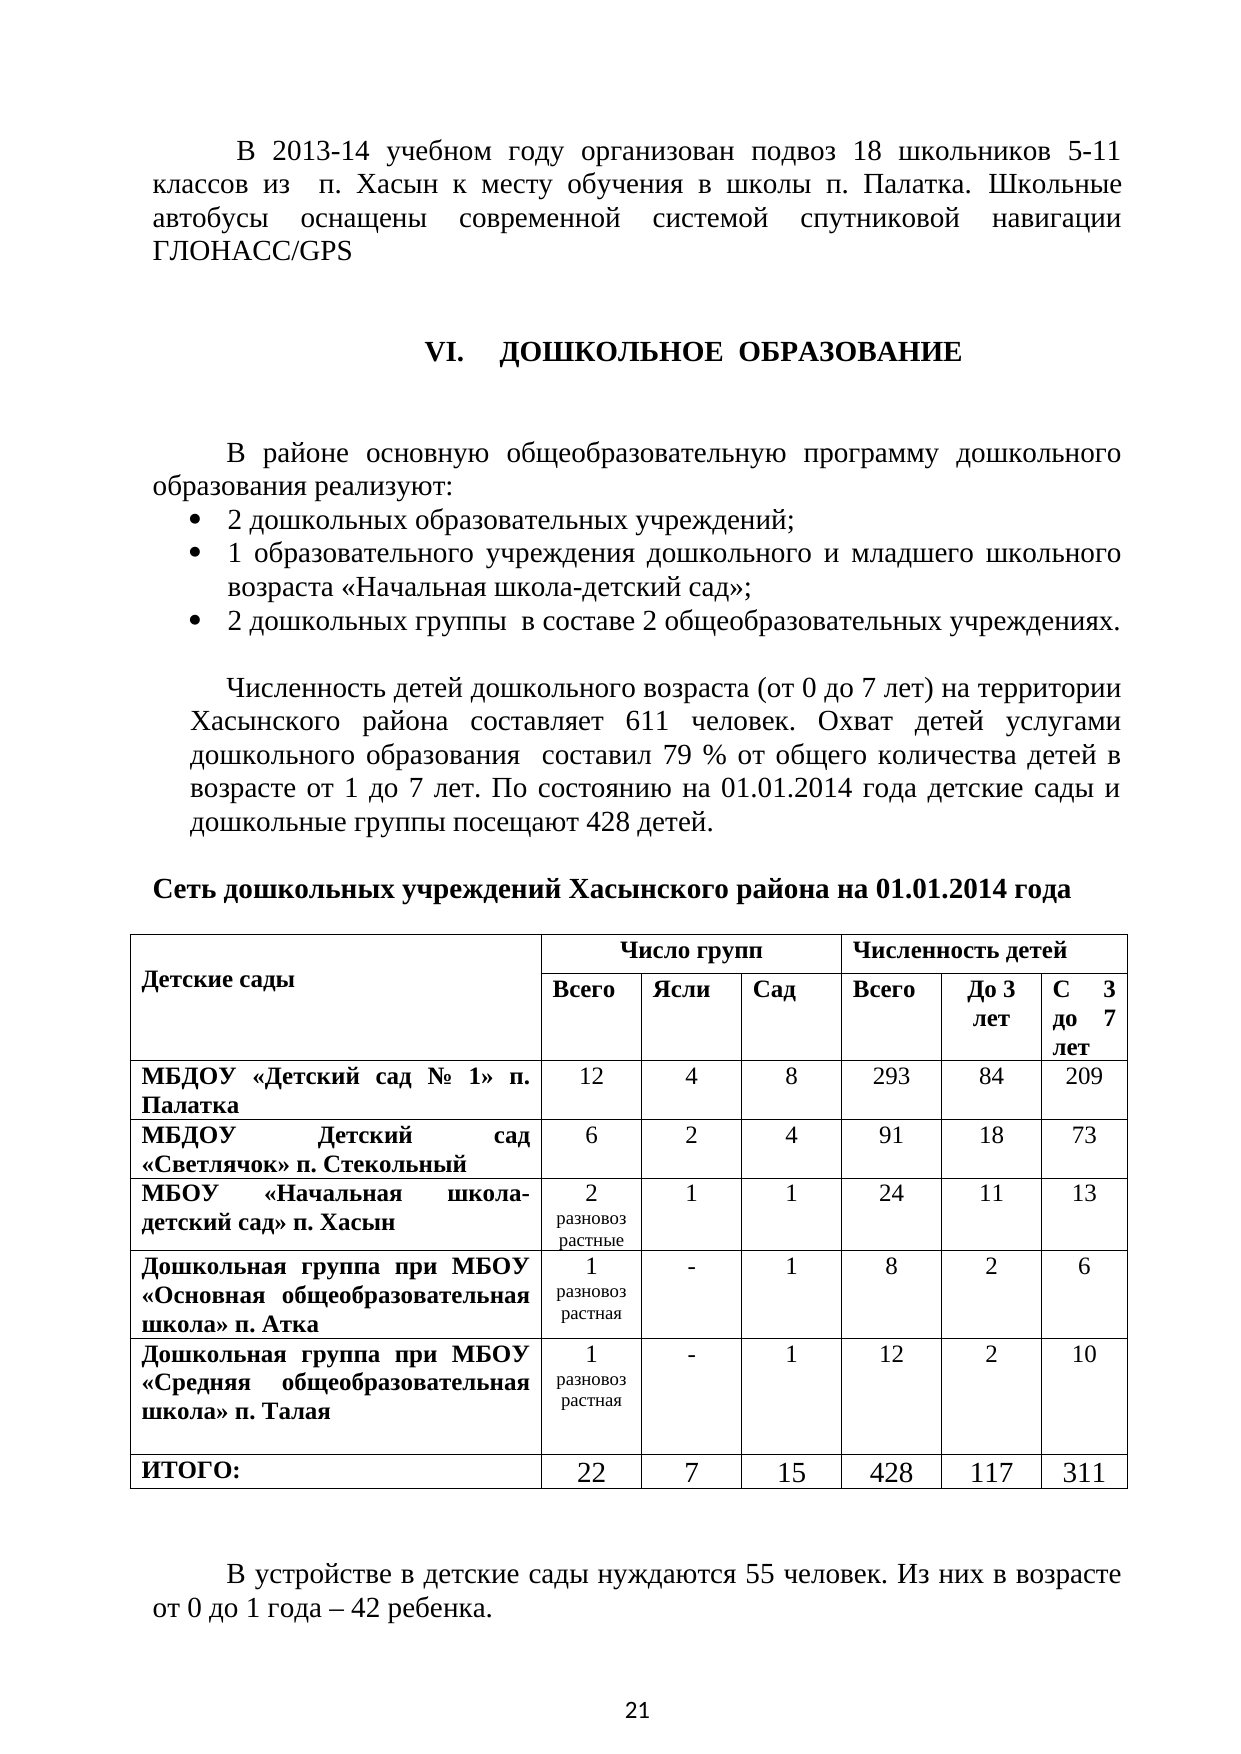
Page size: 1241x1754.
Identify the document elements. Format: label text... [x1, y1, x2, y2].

table_cell 1 [642, 1179, 741, 1250]
table_cell МБДОУ Детский сад «Светлячок» п. Стекольный [131, 1120, 541, 1177]
table_cell Ясли [642, 974, 741, 1060]
table_cell Дошкольная группа при МБОУ «Основная общеобразовательная школа» п. Атка [131, 1251, 541, 1338]
table_cell 7 [642, 1455, 741, 1488]
text В 2013-14 учебном году организован подвоз 18 школьников 5-11 классов из п. Хасын к месту обучения в школы п. Палатка. Школьные автобусы оснащены современной системой спутниковой навигации ГЛОНАСС/GPS [152, 133, 1122, 267]
table_cell 1 [742, 1339, 841, 1454]
table_cell МБОУ «Начальная школа-детский сад» п. Хасын [131, 1179, 541, 1250]
table_cell - [642, 1339, 741, 1454]
table_cell 209 [1042, 1061, 1127, 1119]
table_cell 11 [942, 1179, 1041, 1250]
table_cell 24 [842, 1179, 941, 1250]
table_cell 4 [742, 1120, 841, 1177]
table_cell 15 [742, 1455, 841, 1488]
table_cell 2 разновозрастные [542, 1179, 641, 1250]
table_cell 84 [942, 1061, 1041, 1119]
list 2 дошкольных группы в составе 2 общеобразовательных учреждениях. [190, 603, 1122, 636]
text Численность детей дошкольного возраста (от 0 до 7 лет) на территории Хасынского района составляет 611 человек. Охват детей услугами дошкольного образования составил 79 % от общего количества детей в возрасте от 1 до 7 лет. По состоянию на 01.01.2014 года детские сады и дошкольные группы посещают 428 детей. [190, 670, 1122, 838]
table_cell 1 [742, 1251, 841, 1338]
table_cell Дошкольная группа при МБОУ «Средняя общеобразовательная школа» п. Талая [131, 1339, 541, 1454]
table_cell Всего [542, 974, 641, 1060]
table_cell 1 разновозрастная [542, 1339, 641, 1454]
table_cell 117 [942, 1455, 1041, 1488]
table_cell С 3 до 7 лет [1042, 974, 1127, 1060]
table_cell 428 [842, 1455, 941, 1488]
list ДОШКОЛЬНОЕ ОБРАЗОВАНИЕ [265, 334, 1122, 368]
table_header Число групп [542, 935, 841, 973]
table_cell 91 [842, 1120, 941, 1177]
table_cell 1 разновозрастная [542, 1251, 641, 1338]
table_cell 6 [542, 1120, 641, 1177]
table_cell 311 [1042, 1455, 1127, 1488]
table_cell 1 [742, 1179, 841, 1250]
table_cell 2 [942, 1339, 1041, 1454]
table_cell 293 [842, 1061, 941, 1119]
table_cell 13 [1042, 1179, 1127, 1250]
table_cell 6 [1042, 1251, 1127, 1338]
table_cell Сад [742, 974, 841, 1060]
table_cell Всего [842, 974, 941, 1060]
table_cell 12 [842, 1339, 941, 1454]
table_cell МБДОУ «Детский сад № 1» п. Палатка [131, 1061, 541, 1119]
table_cell 10 [1042, 1339, 1127, 1454]
table_header Детские сады [131, 935, 541, 1060]
table_cell 4 [642, 1061, 741, 1119]
table_cell 2 [942, 1251, 1041, 1338]
table_cell До 3 лет [942, 974, 1041, 1060]
text В устройстве в детские сады нуждаются 55 человек. Из них в возрасте от 0 до 1 года – 42 ребенка. [152, 1556, 1122, 1623]
table_header Численность детей [842, 935, 1127, 973]
table_cell 2 [642, 1120, 741, 1177]
table_cell 8 [742, 1061, 841, 1119]
table_cell 8 [842, 1251, 941, 1338]
table_cell ИТОГО: [131, 1455, 541, 1488]
table_cell 18 [942, 1120, 1041, 1177]
table_cell 22 [542, 1455, 641, 1488]
text В районе основную общеобразовательную программу дошкольного образования реализуют: [152, 435, 1122, 502]
table_cell - [642, 1251, 741, 1338]
list 2 дошкольных образовательных учреждений; [190, 502, 1122, 536]
list 1 образовательного учреждения дошкольного и младшего школьного возраста «Начальная школа-детский сад»; [190, 536, 1122, 603]
table_cell 73 [1042, 1120, 1127, 1177]
text Сеть дошкольных учреждений Хасынского района на 01.01.2014 года [152, 871, 1122, 905]
table_cell 12 [542, 1061, 641, 1119]
